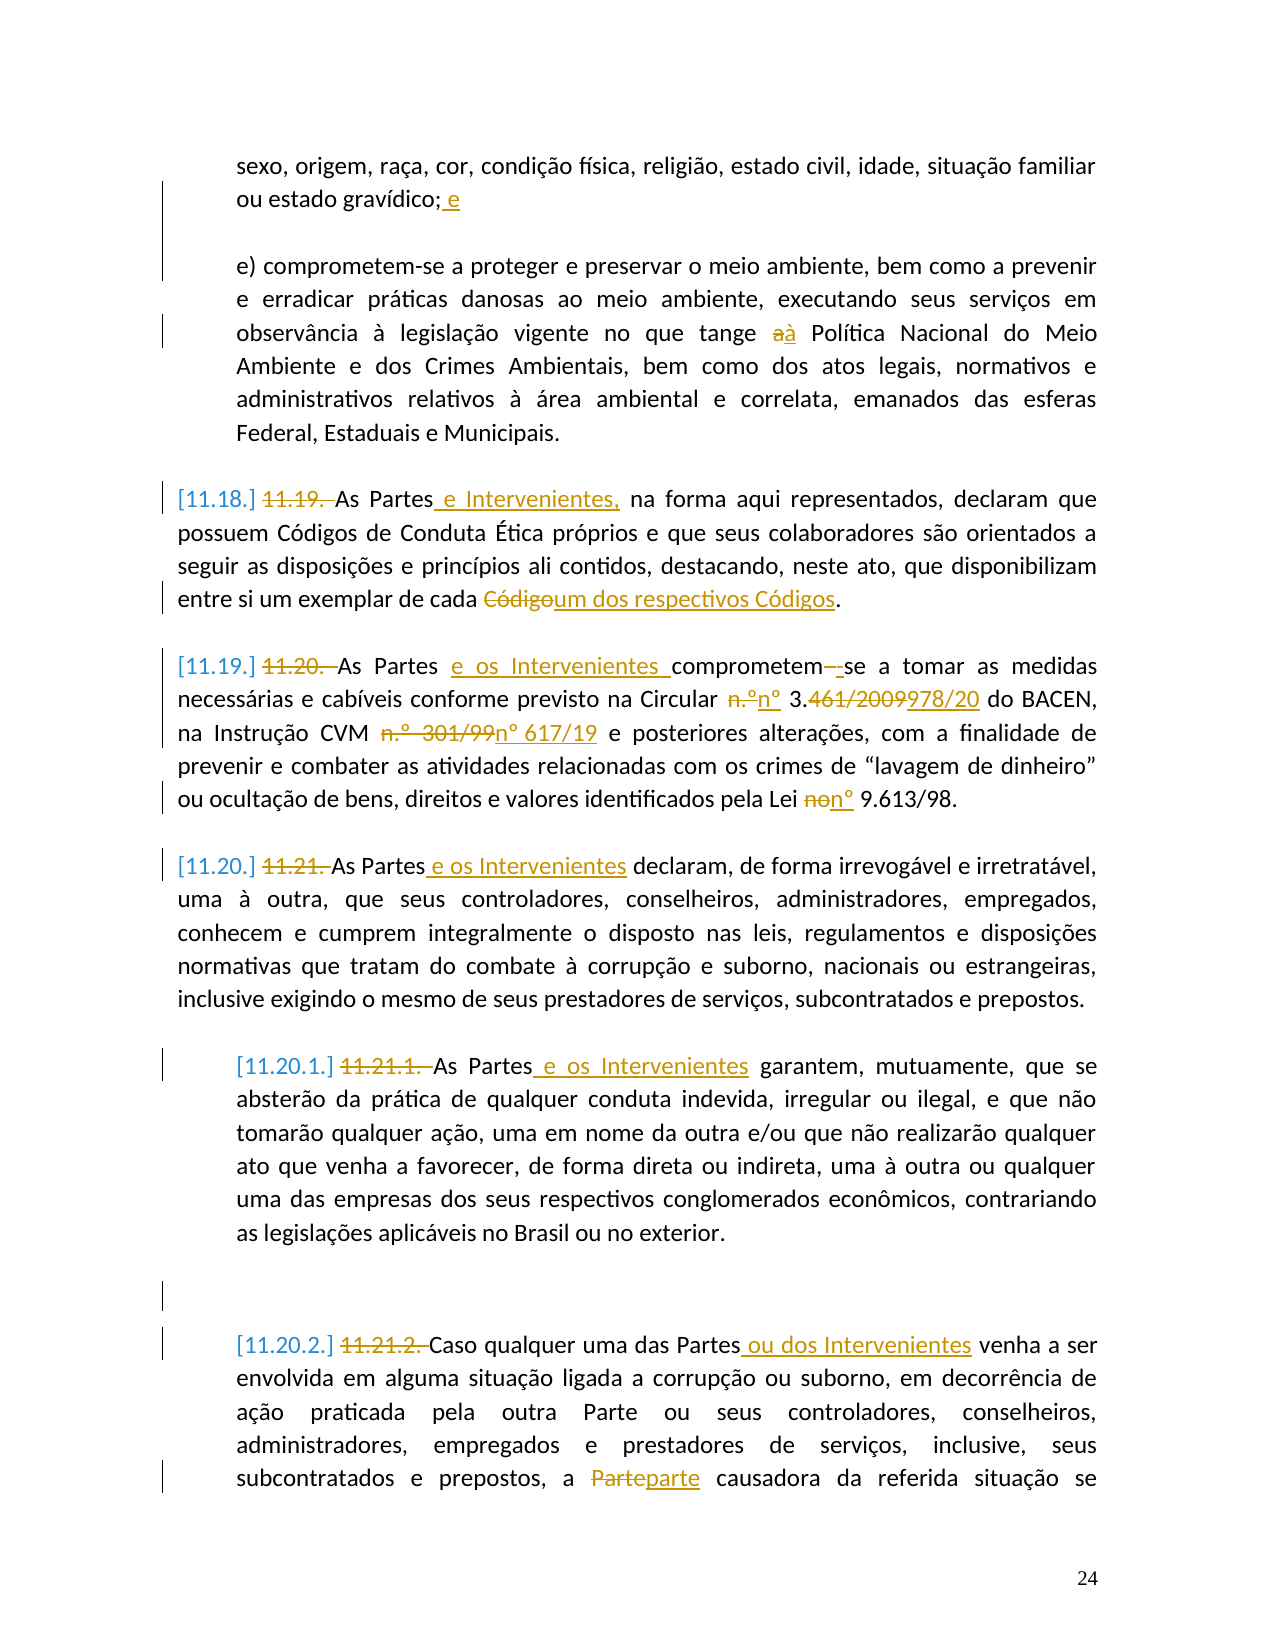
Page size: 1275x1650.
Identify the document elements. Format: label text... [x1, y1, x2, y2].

list As Partes garantem, mutuamente, que se absterão da prática de qualquer conduta indevida, irregular ou ilegal, e que não tomarão qualquer ação, uma em nome da outra e/ou que não realizarão qualquer ato que venha a favorecer, de forma direta ou indireta, uma à outra ou qualquer uma das empresas dos seus respectivos conglomerados econômicos, contrariando as legislações aplicáveis no Brasil ou no exterior. [236, 1048, 1098, 1248]
list As Partes na forma aqui representados, declaram que possuem Códigos de Conduta Ética próprios e que seus colaboradores são orientados a seguir as disposições e princípios ali contidos, destacando, neste ato, que disponibilizam entre si um exemplar de cada . [177, 481, 1098, 614]
list As Partes declaram, de forma irrevogável e irretratável, uma à outra, que seus controladores, conselheiros, administradores, empregados, conhecem e cumprem integralmente o disposto nas leis, regulamentos e disposições normativas que tratam do combate à corrupção e suborno, nacionais ou estrangeiras, inclusive exigindo o mesmo de seus prestadores de serviços, subcontratados e prepostos. [177, 848, 1098, 1014]
text e) comprometem-se a proteger e preservar o meio ambiente, bem como a prevenir e erradicar práticas danosas ao meio ambiente, executando seus serviços em observância à legislação vigente no que tange Política Nacional do Meio Ambiente e dos Crimes Ambientais, bem como dos atos legais, normativos e administrativos relativos à área ambiental e correlata, emanados das esferas Federal, Estaduais e Municipais. [236, 248, 1098, 448]
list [236, 1327, 1098, 1493]
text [236, 148, 1098, 214]
list As Partes comprometemse a tomar as medidas necessárias e cabíveis conforme previsto na Circular 3. do BACEN, na Instrução CVM e posteriores alterações, com a finalidade de prevenir e combater as atividades relacionadas com os crimes de “lavagem de dinheiro” ou ocultação de bens, direitos e valores identificados pela Lei 9.613/98. [177, 648, 1098, 814]
